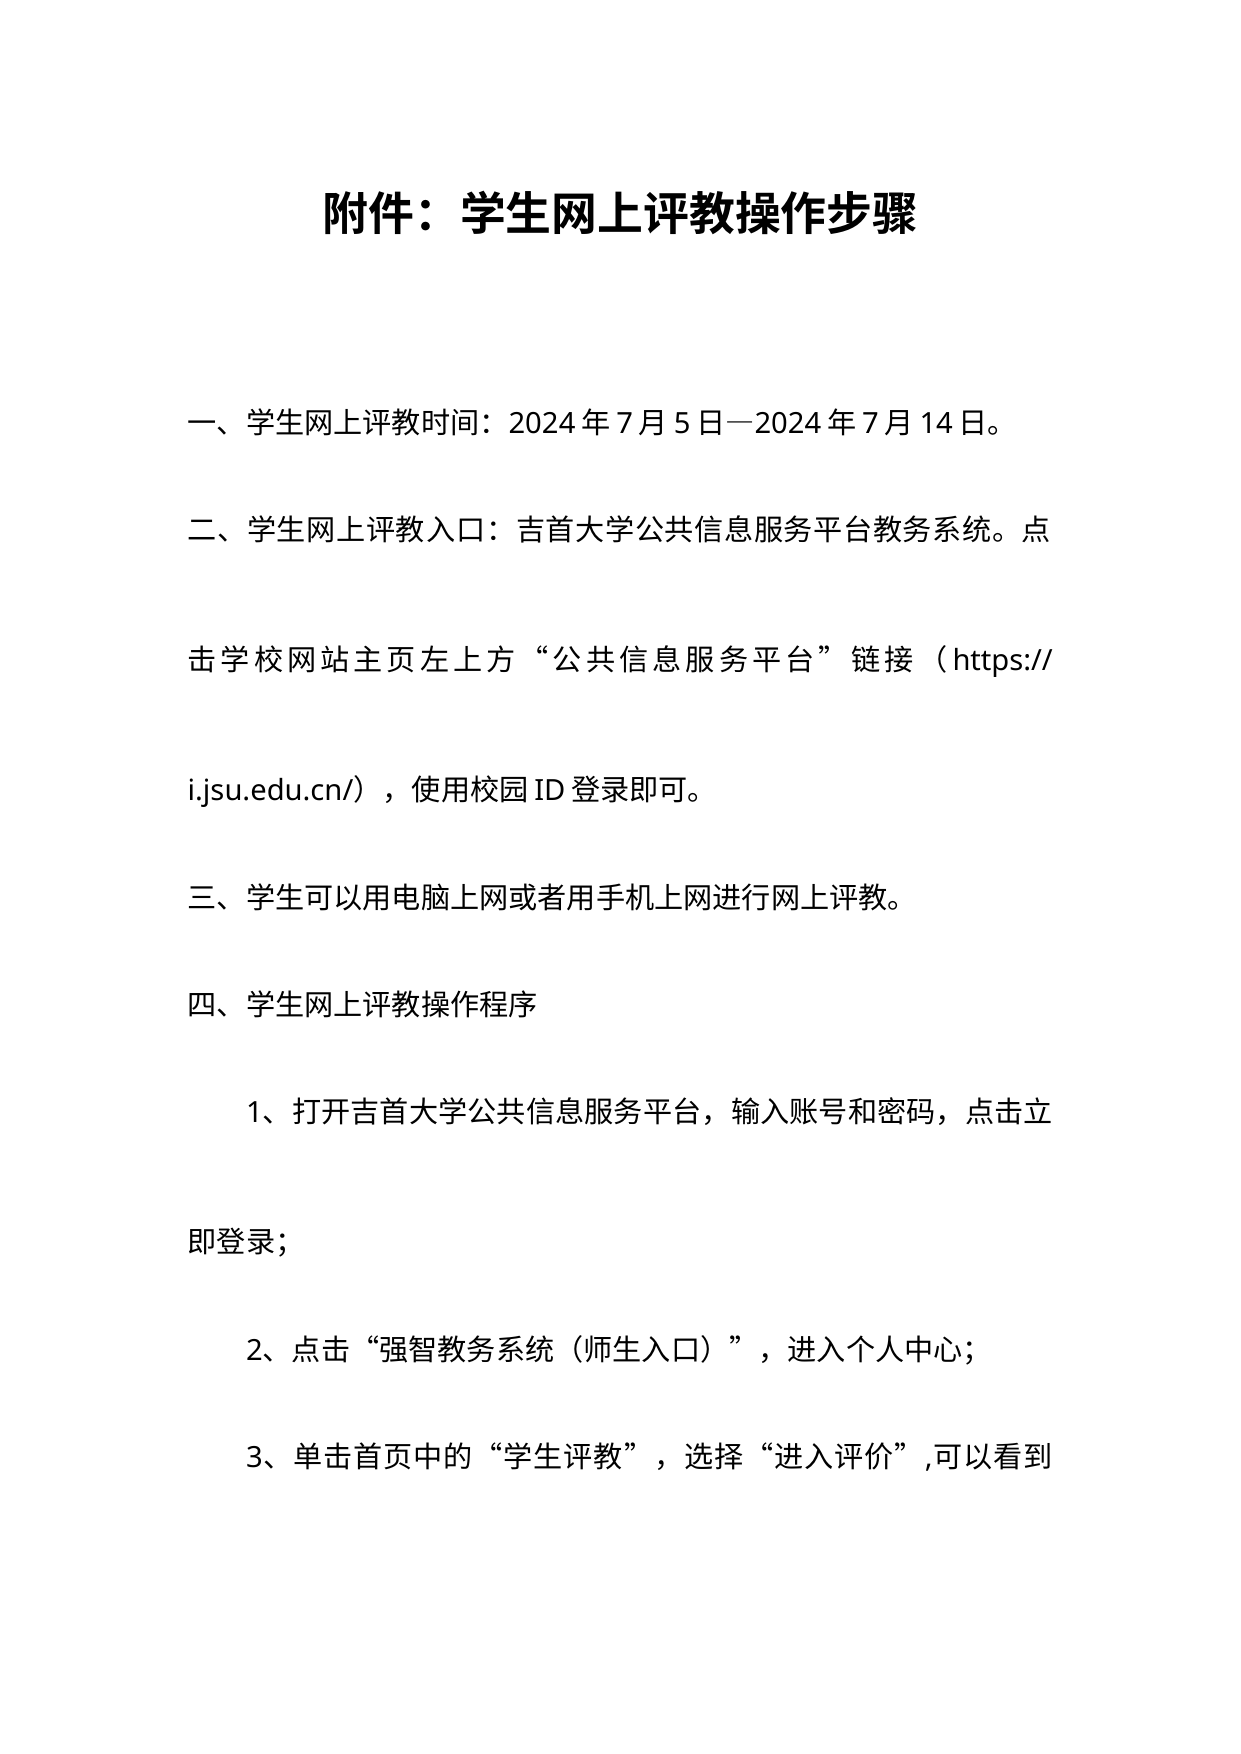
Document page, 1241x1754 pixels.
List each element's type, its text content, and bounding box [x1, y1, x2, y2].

text 四、学生网上评教操作程序 [187, 970, 1053, 1035]
text 附件：学生网上评教操作步骤 [187, 162, 1053, 259]
text 二、学生网上评教入口：吉首大学公共信息服务平台教务系统。点击学校网站主页左上方“公共信息服务平台”链接（https://i.jsu.edu.cn/），使用校园ID登录即可。 [187, 496, 1053, 821]
text 三、学生可以用电脑上网或者用手机上网进行网上评教。 [187, 863, 1053, 928]
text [187, 1422, 1053, 1487]
text 一、学生网上评教时间：2024年7月5日—2024年7月14日。 [187, 388, 1053, 453]
text 2、点击“强智教务系统（师生入口）”，进入个人中心； [187, 1315, 1053, 1380]
text 1、打开吉首大学公共信息服务平台，输入账号和密码，点击立即登录； [187, 1077, 1053, 1272]
